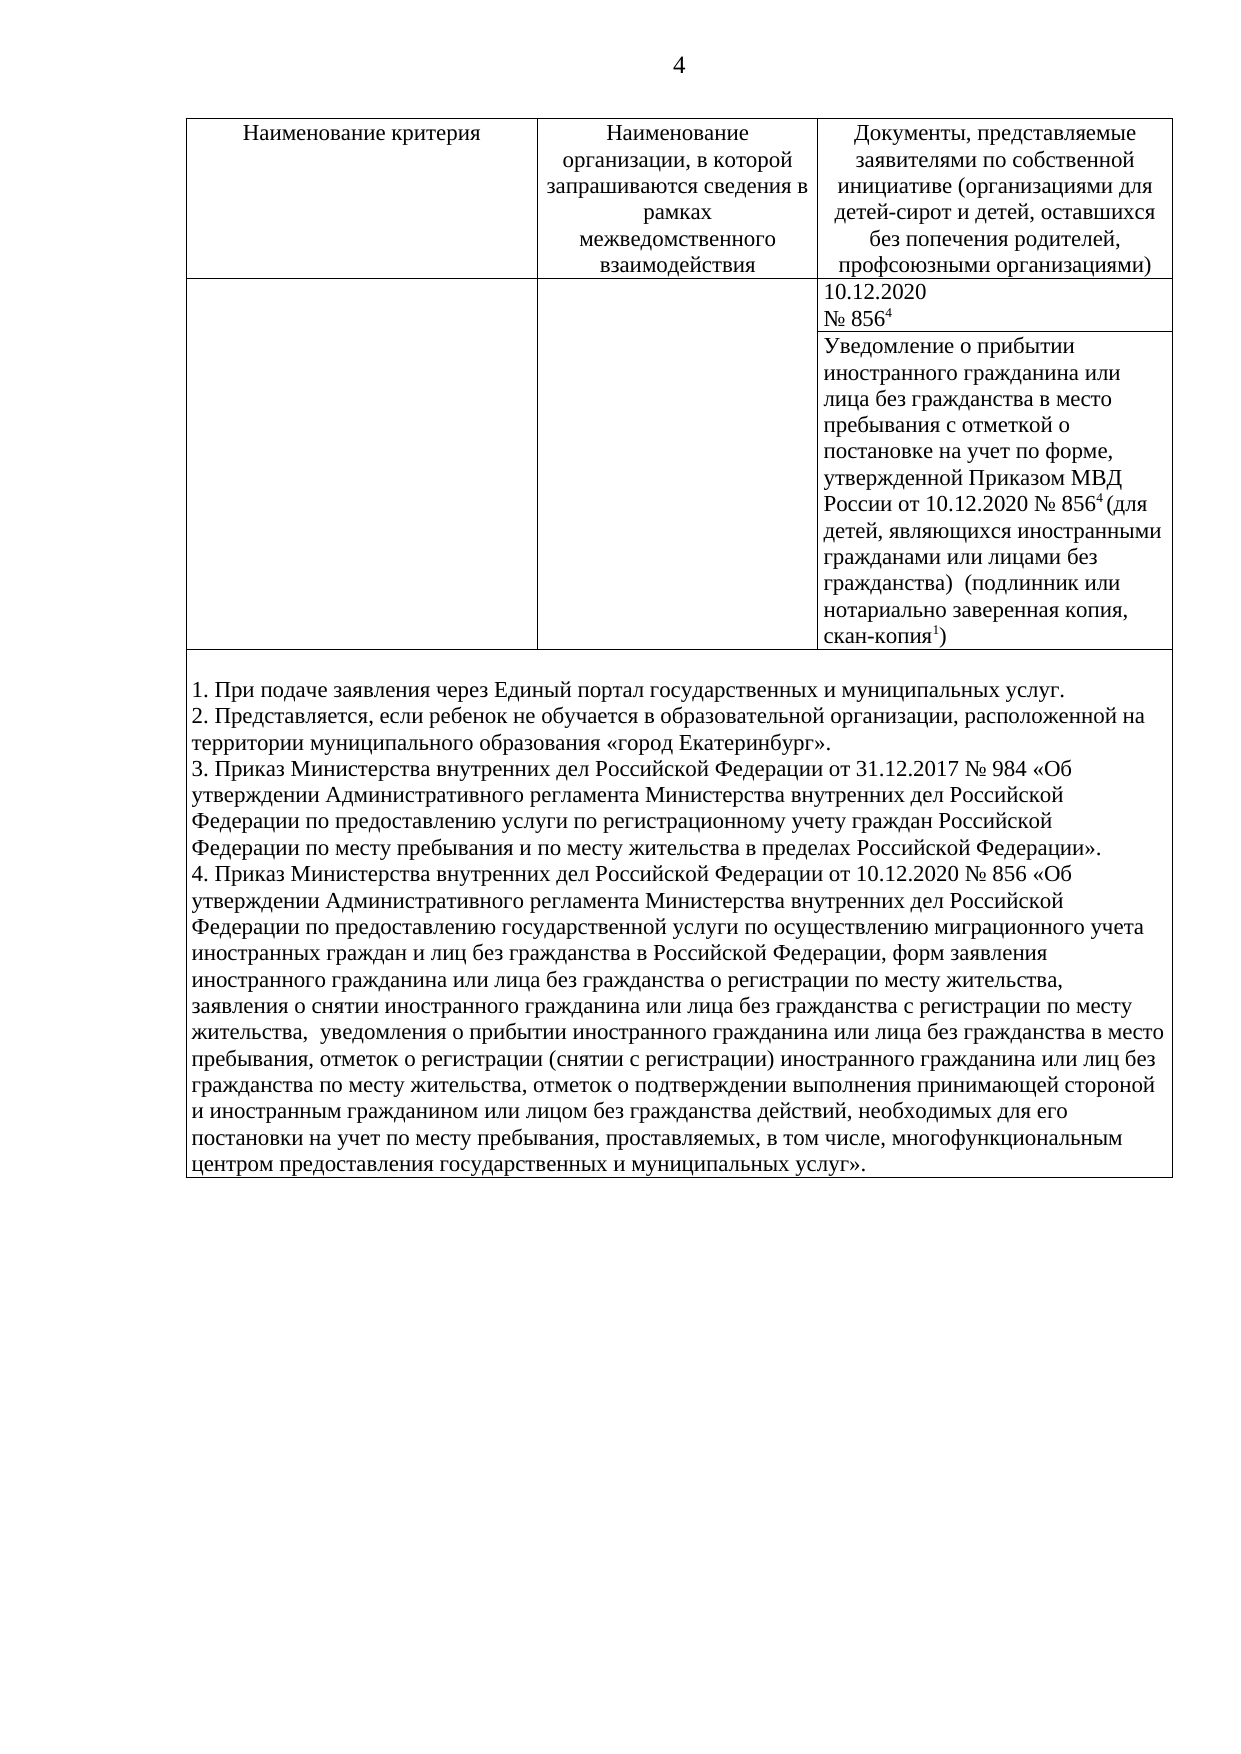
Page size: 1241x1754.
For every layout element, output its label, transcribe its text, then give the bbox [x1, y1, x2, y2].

table_cell 1. При подаче заявления через Единый портал государственных и муниципальных услуг. 2. Представляется, если ребенок не обучается в образовательной организации, расположенной на территории муниципального образования «город Екатеринбург». 3. Приказ Министерства внутренних дел Российской Федерации от 31.12.2017 № 984 «Об утверждении Административного регламента Министерства внутренних дел Российской Федерации по предоставлению услуги по регистрационному учету граждан Российской Федерации по месту пребывания и по месту жительства в пределах Российской Федерации». 4. Приказ Министерства внутренних дел Российской Федерации от 10.12.2020 № 856 «Об утверждении Административного регламента Министерства внутренних дел Российской Федерации по предоставлению государственной услуги по осуществлению миграционного учета иностранных граждан и лиц без гражданства в Российской Федерации, форм заявления иностранного гражданина или лица без гражданства о регистрации по месту жительства, заявления о снятии иностранного гражданина или лица без гражданства с регистрации по месту жительства, уведомления о прибытии иностранного гражданина или лица без гражданства в место пребывания, отметок о регистрации (снятии с регистрации) иностранного гражданина или лиц без гражданства по месту жительства, отметок о подтверждении выполнения принимающей стороной и иностранным гражданином или лицом без гражданства действий, необходимых для его постановки на учет по месту пребывания, проставляемых, в том числе, многофункциональным центром предоставления государственных и муниципальных услуг». [187, 650, 1172, 1177]
table_header Наименование организации, в которой запрашиваются сведения в рамках межведомственного взаимодействия [538, 119, 817, 277]
table_cell Уведомление о прибытии иностранного гражданина или лица без гражданства в место пребывания с отметкой о постановке на учет по форме, утвержденной Приказом МВД России от 10.12.2020 № 8564 (для детей, являющихся иностранными гражданами или лицами без гражданства) (подлинник или нотариально заверенная копия, скан-копия1) [818, 332, 1172, 648]
table_header Наименование критерия [187, 119, 537, 277]
table_header Документы, представляемые заявителями по собственной инициативе (организациями для детей-сирот и детей, оставшихся без попечения родителей, профсоюзными организациями) [818, 119, 1172, 277]
